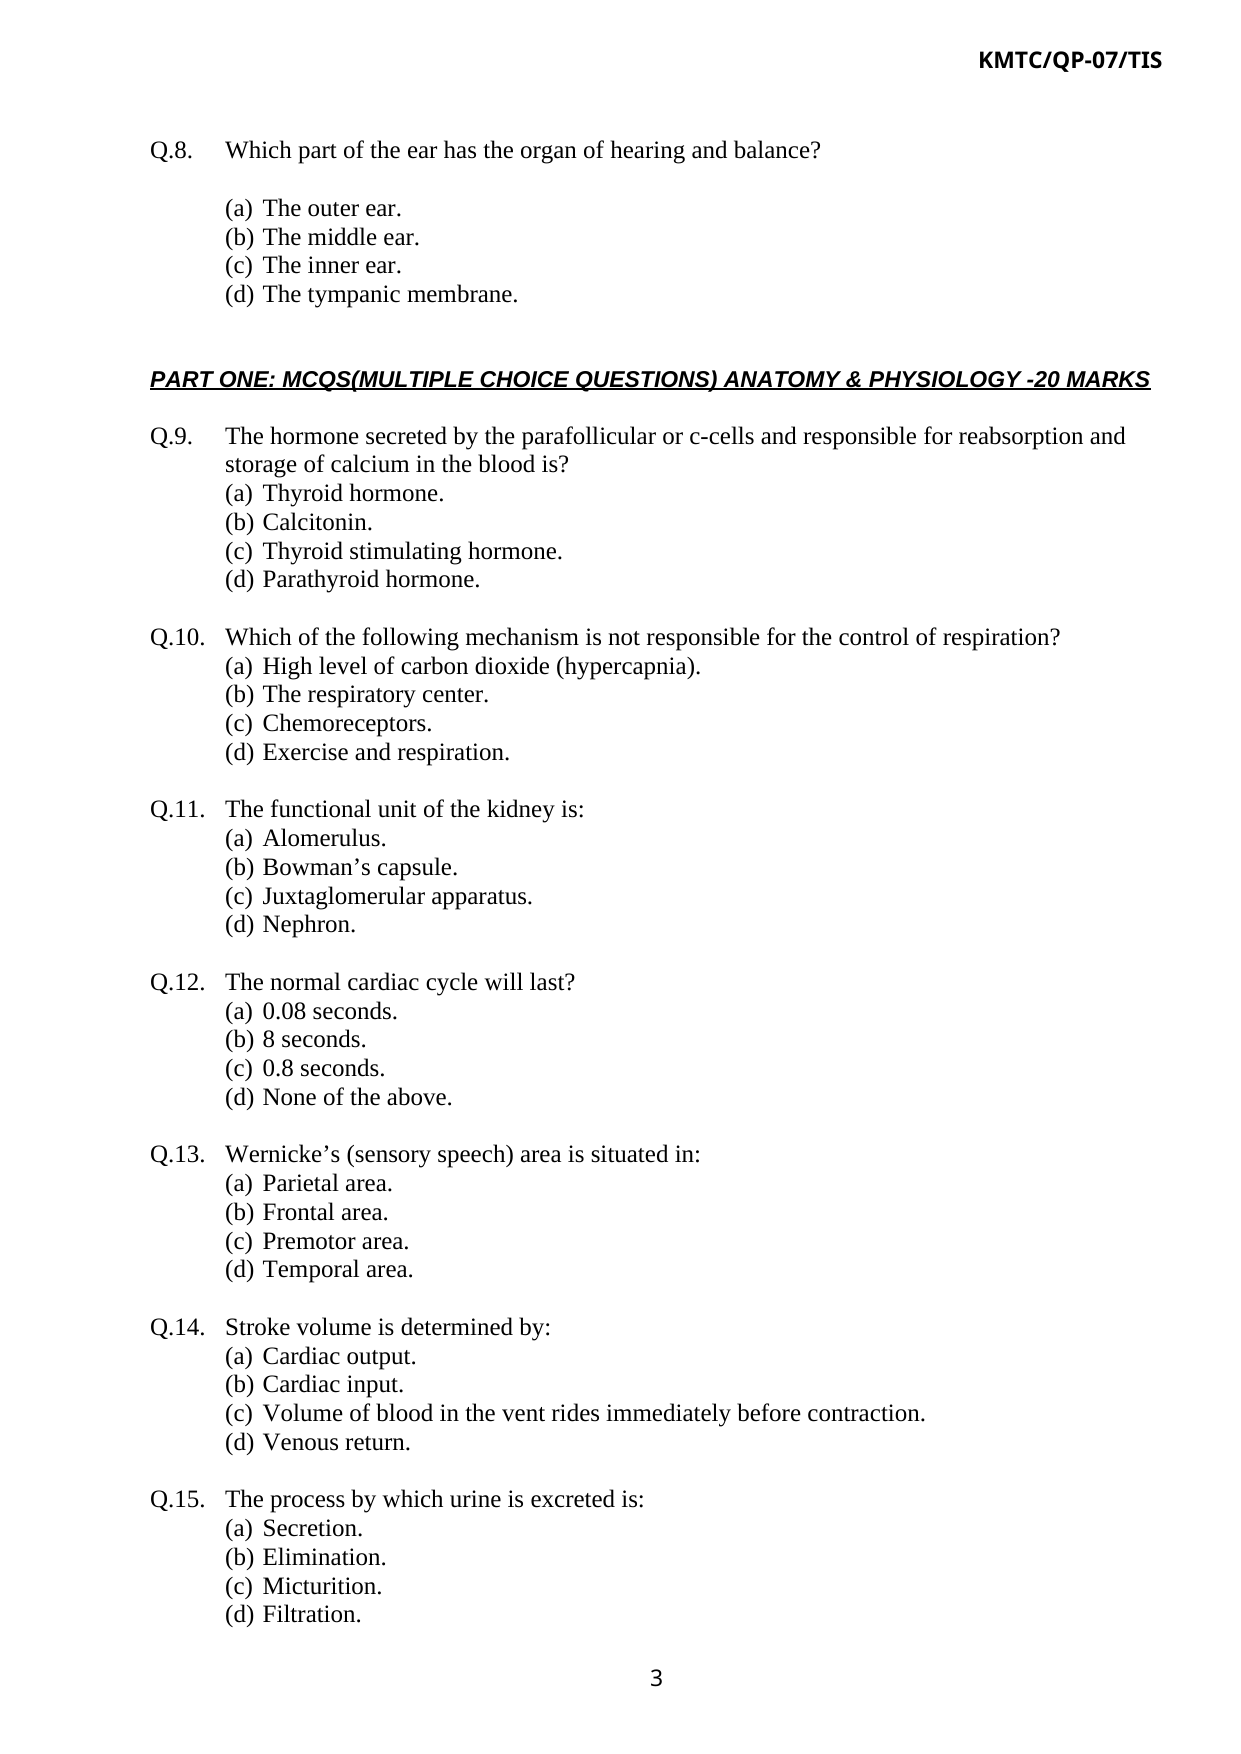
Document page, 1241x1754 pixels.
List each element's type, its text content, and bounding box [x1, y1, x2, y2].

list Chemoreceptors. [225, 708, 1162, 737]
list Frontal area. [225, 1197, 1162, 1226]
list Cardiac output. [225, 1341, 1162, 1369]
list 0.08 seconds. [225, 996, 1162, 1024]
text Q.8. Which part of the ear has the organ of hearing and balance? [150, 136, 1162, 164]
text Q.9. The hormone secreted by the parafollicular or c-cells and responsible for reabsorption and storage of calcium in the blood is? [150, 421, 1162, 478]
list Cardiac input. [225, 1369, 1162, 1398]
text Q.10. Which of the following mechanism is not responsible for the control of respiration? [150, 622, 1162, 651]
text Q.15. The process by which urine is excreted is: [150, 1484, 1162, 1513]
list Parathyroid hormone. [225, 564, 1162, 593]
list Alomerulus. [225, 823, 1162, 852]
list Venous return. [225, 1427, 1162, 1456]
list Premotor area. [225, 1226, 1162, 1254]
list The respiratory center. [225, 679, 1162, 708]
list Thyroid stimulating hormone. [225, 536, 1162, 564]
list The outer ear. [225, 193, 1162, 222]
list High level of carbon dioxide (hypercapnia). [225, 651, 1162, 679]
list Thyroid hormone. [225, 478, 1162, 507]
list Bowman’s capsule. [225, 852, 1162, 881]
text PART ONE: MCQS(MULTIPLE CHOICE QUESTIONS) ANATOMY & PHYSIOLOGY -20 MARKS [150, 366, 1162, 392]
list Micturition. [225, 1571, 1162, 1599]
list Elimination. [225, 1542, 1162, 1571]
list The middle ear. [225, 222, 1162, 251]
text Q.13. Wernicke’s (sensory speech) area is situated in: [150, 1139, 1162, 1168]
text Q.14. Stroke volume is determined by: [150, 1312, 1162, 1341]
list Temporal area. [225, 1254, 1162, 1283]
text Q.11. The functional unit of the kidney is: [150, 794, 1162, 823]
list Filtration. [225, 1599, 1162, 1628]
list The tympanic membrane. [225, 279, 1162, 308]
list Juxtaglomerular apparatus. [225, 881, 1162, 909]
list The inner ear. [225, 251, 1162, 279]
list Calcitonin. [225, 507, 1162, 536]
list Secretion. [225, 1513, 1162, 1542]
text Q.12. The normal cardiac cycle will last? [150, 967, 1162, 996]
list Nephron. [225, 909, 1162, 938]
list Volume of blood in the vent rides immediately before contraction. [225, 1398, 1162, 1427]
list Parietal area. [225, 1168, 1162, 1197]
list Exercise and respiration. [225, 737, 1162, 766]
list 8 seconds. [225, 1024, 1162, 1053]
list None of the above. [225, 1082, 1162, 1111]
list 0.8 seconds. [225, 1053, 1162, 1082]
